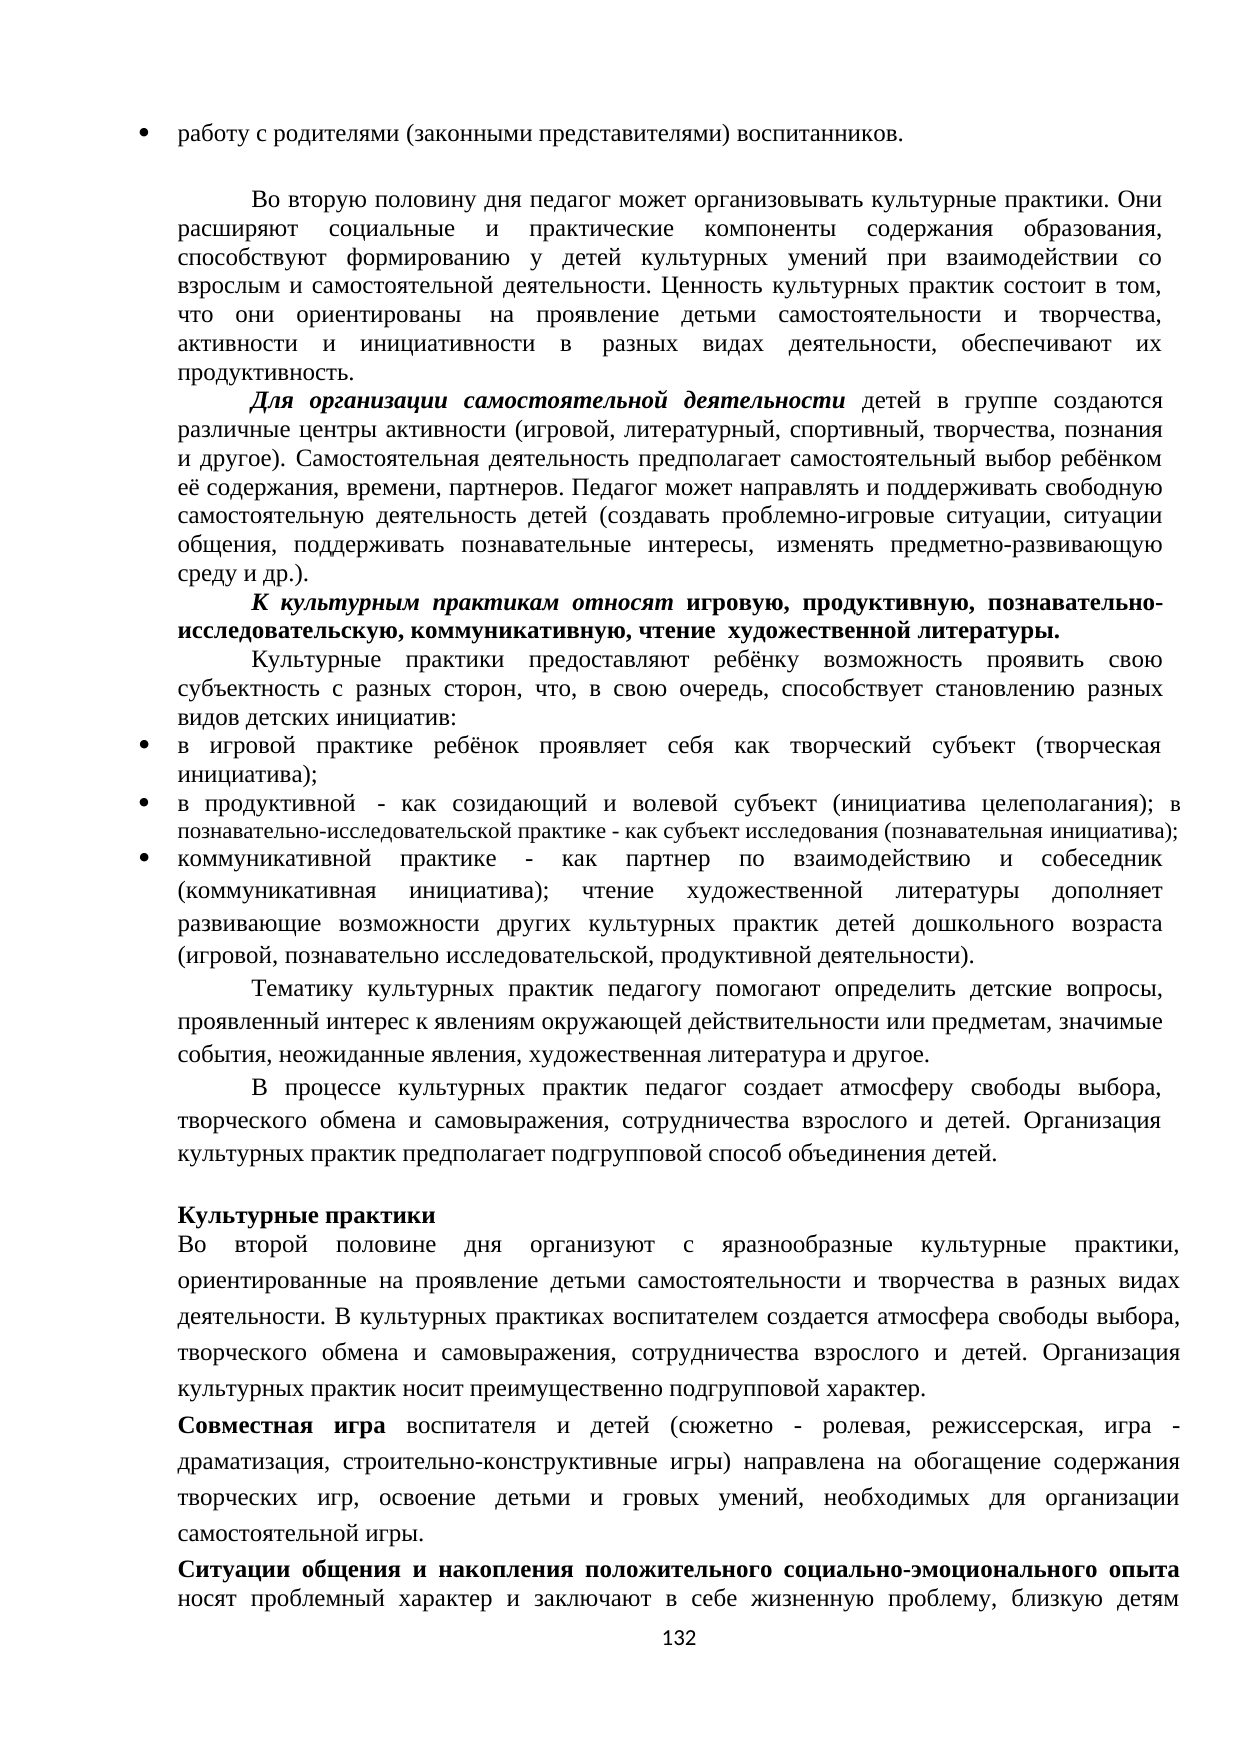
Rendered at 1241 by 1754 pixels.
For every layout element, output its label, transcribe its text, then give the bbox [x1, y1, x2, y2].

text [177, 1554, 1181, 1612]
text В процессе культурных практик педагог создает атмосферу свободы выбора, творческого обмена и самовыражения, сотрудничества взрослого и детей. Организация культурных практик предполагает подгрупповой способ объединения детей. [177, 1072, 1162, 1167]
list в продуктивной - как созидающий и волевой субъект (инициатива целеполагания); в познавательно-исследовательской практике - как субъект исследования (познавательная инициатива); [139, 788, 1181, 843]
text Культурные практики [177, 1200, 1181, 1229]
list в игровой практике ребёнок проявляет себя как творческий субъект (творческая инициатива); [140, 731, 1162, 788]
text Для организации самостоятельной деятельности детей в группе создаются различные центры активности (игровой, литературный, спортивный, творчества, познания и другое). Самостоятельная деятельность предполагает самостоятельный выбор ребёнком её содержания, времени, партнеров. Педагог может направлять и поддерживать свободную самостоятельную деятельность детей (создавать проблемно-игровые ситуации, ситуации общения, поддерживать познавательные интересы, изменять предметно-развивающую среду и др.). [177, 386, 1163, 587]
text Во второй половине дня организуют с яразнообразные культурные практики, ориентированные на проявление детьми самостоятельности и творчества в разных видах деятельности. В культурных практиках воспитателем создается атмосфера свободы выбора, творческого обмена и самовыражения, сотрудничества взрослого и детей. Организация культурных практик носит преимущественно подгрупповой характер. [177, 1229, 1181, 1402]
text Совместная игра воспитателя и детей (сюжетно - ролевая, режиссерская, игра -драматизация, строительно-конструктивные игры) направлена на обогащение содержания творческих игр, освоение детьми и гровых умений, необходимых для организации самостоятельной игры. [177, 1410, 1181, 1547]
text К культурным практикам относят игровую, продуктивную, познавательно- исследовательскую, коммуникативную, чтение художественной литературы. [177, 587, 1163, 644]
text Тематику культурных практик педагогу помогают определить детские вопросы, проявленный интерес к явлениям окружающей действительности или предметам, значимые события, неожиданные явления, художественная литература и другое. [177, 973, 1163, 1068]
list коммуникативной практике - как партнер по взаимодействию и собеседник (коммуникативная инициатива); чтение художественной литературы дополняет развивающие возможности других культурных практик детей дошкольного возраста (игровой, познавательно­ исследовательской, продуктивной деятельности). [140, 843, 1163, 969]
text Во вторую половину дня педагог может организовывать культурные практики. Они расширяют социальные и практические компоненты содержания образования, способствуют формированию у детей культурных умений при взаимодействии со взрослым и самостоятельной деятельности. Ценность культурных практик состоит в том, что они ориентированы на проявление детьми самостоятельности и творчества, активности и инициативности в разных видах деятельности, обеспечивают их продуктивность. [177, 184, 1162, 386]
text Культурные практики предоставляют ребёнку возможность проявить свою субъектность с разных сторон, что, в свою очередь, способствует становлению разных видов детских инициатив: [177, 644, 1163, 731]
list работу с родителями (законными представителями) воспитанников. [139, 118, 1181, 147]
